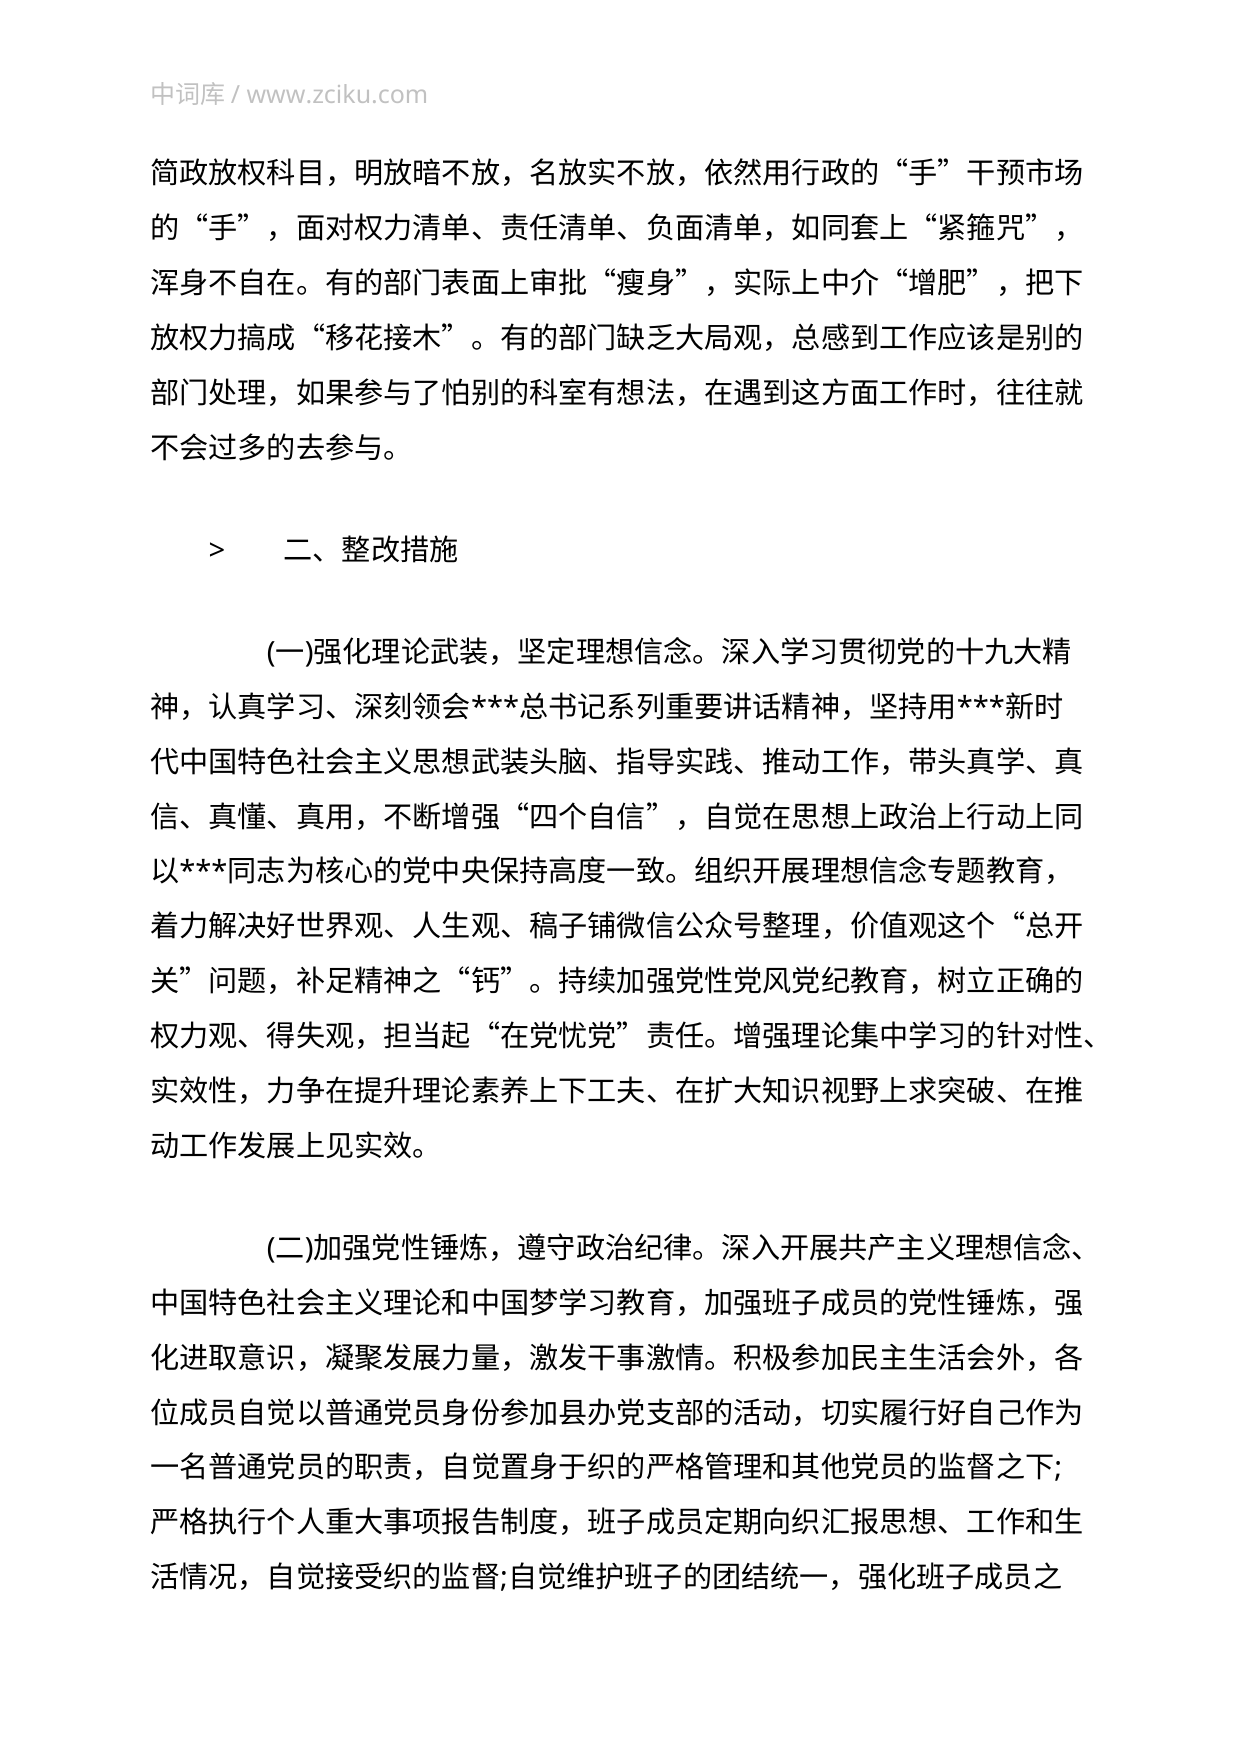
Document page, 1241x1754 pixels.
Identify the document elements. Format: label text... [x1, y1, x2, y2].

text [150, 150, 1090, 467]
text (一)强化理论武装，坚定理想信念。深入学习贯彻党的十九大精神，认真学习、深刻领会***总书记系列重要讲话精神，坚持用***新时代中国特色社会主义思想武装头脑、指导实践、推动工作，带头真学、真信、真懂、真用，不断增强“四个自信”，自觉在思想上政治上行动上同以***同志为核心的党中央保持高度一致。组织开展理想信念专题教育，着力解决好世界观、人生观、稿子铺微信公众号整理，价值观这个“总开关”问题，补足精神之“钙”。持续加强党性党风党纪教育，树立正确的权力观、得失观，担当起“在党忧党”责任。增强理论集中学习的针对性、实效性，力争在提升理论素养上下工夫、在扩大知识视野上求突破、在推动工作发展上见实效。 [150, 628, 1090, 1165]
text > 二、整改措施 [150, 526, 1090, 569]
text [150, 1224, 1090, 1596]
